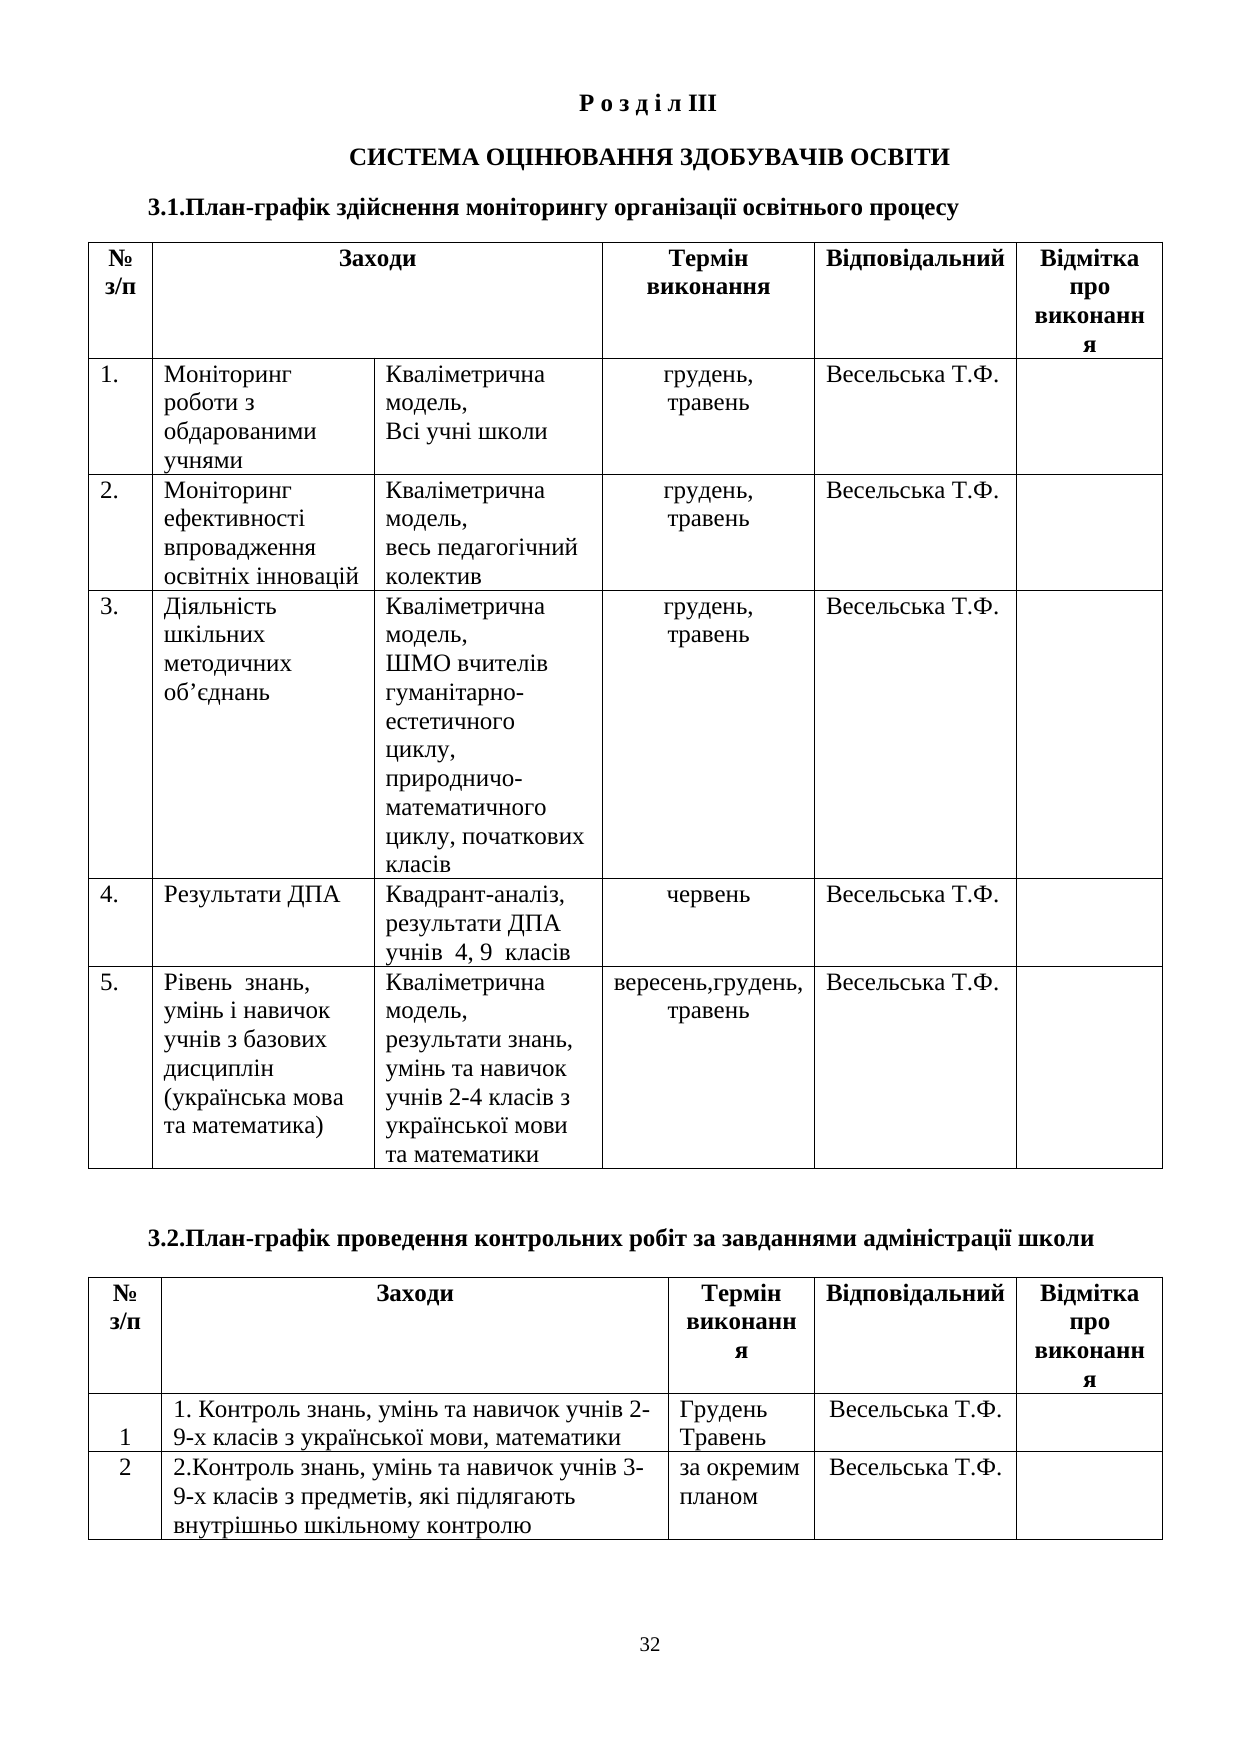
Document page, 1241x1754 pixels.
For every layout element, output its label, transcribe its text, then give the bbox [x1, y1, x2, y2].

table_header Термін виконання [669, 1278, 814, 1393]
table_cell 3. [89, 591, 152, 878]
table_cell [1017, 591, 1162, 878]
table_cell грудень, травень [603, 359, 814, 474]
table_cell 1. [89, 359, 152, 474]
table_cell Кваліметрична модель, ШМО вчителів гуманітарно-естетичного циклу, природничо-математичного циклу, початкових класів [375, 591, 602, 878]
table_cell Грудень Травень [669, 1394, 814, 1451]
table_cell Весельська Т.Ф. [815, 967, 1016, 1168]
text 3.2.План-графік проведення контрольних робіт за завданнями адміністрації школи [148, 1223, 1152, 1251]
table_cell [1017, 359, 1162, 474]
table_cell [1017, 1394, 1162, 1451]
table_cell 2. [89, 475, 152, 590]
table_cell Квадрант-аналіз, результати ДПА учнів 4, 9 класів [375, 879, 602, 966]
table_cell 2.Контроль знань, умінь та навичок учнів 3-9-х класів з предметів, які підлягають внутрішньо шкільному контролю [162, 1452, 668, 1538]
table_cell червень [603, 879, 814, 966]
table_header Заходи [153, 243, 602, 358]
table_cell Весельська Т.Ф. [815, 1452, 1016, 1538]
text Р о з д і л ІІІ [148, 88, 1152, 117]
table_header Відповідальний [815, 243, 1016, 358]
table_cell Рівень знань, умінь і навичок учнів з базових дисциплін (українська мова та математика) [153, 967, 374, 1168]
table_cell Весельська Т.Ф. [815, 359, 1016, 474]
table_cell Кваліметрична модель, Всі учні школи [375, 359, 602, 474]
table_cell 4. [89, 879, 152, 966]
table_cell [1017, 475, 1162, 590]
table_cell [1017, 1452, 1162, 1538]
table_cell Кваліметрична модель, весь педагогічний колектив [375, 475, 602, 590]
table_cell Весельська Т.Ф. [815, 475, 1016, 590]
table_cell Кваліметрична модель, результати знань, умінь та навичок учнів 2-4 класів з української мови та математики [375, 967, 602, 1168]
table_header Відповідальний [815, 1278, 1016, 1393]
table_cell Моніторинг роботи з обдарованими учнями [153, 359, 374, 474]
text СИСТЕМА ОЦІНЮВАННЯ ЗДОБУВАЧІВ ОСВІТИ [148, 142, 1152, 171]
table_header № з/п [89, 1278, 161, 1393]
table_cell 2 [89, 1452, 161, 1538]
table_cell 1 [89, 1394, 161, 1451]
table_header № з/п [89, 243, 152, 358]
table_cell за окремим планом [669, 1452, 814, 1538]
table_cell 1. Контроль знань, умінь та навичок учнів 2-9-х класів з української мови, математики [162, 1394, 668, 1451]
table_header Термін виконання [603, 243, 814, 358]
table_cell [1017, 967, 1162, 1168]
table_header Відмітка про виконання [1017, 1278, 1162, 1393]
table_cell Діяльність шкільних методичних об’єднань [153, 591, 374, 878]
table_cell грудень, травень [603, 591, 814, 878]
table_cell грудень, травень [603, 475, 814, 590]
table_cell Весельська Т.Ф. [815, 1394, 1016, 1451]
table_header Заходи [162, 1278, 668, 1393]
table_cell Весельська Т.Ф. [815, 591, 1016, 878]
table_cell Результати ДПА [153, 879, 374, 966]
table_cell вересень,грудень, травень [603, 967, 814, 1168]
table_header Відмітка про виконання [1017, 243, 1162, 358]
table_cell [1017, 879, 1162, 966]
text 3.1.План-графік здійснення моніторингу організації освітнього процесу [148, 192, 1152, 221]
table_cell 5. [89, 967, 152, 1168]
table_cell Весельська Т.Ф. [815, 879, 1016, 966]
table_cell Моніторинг ефективності впровадження освітніх інновацій [153, 475, 374, 590]
